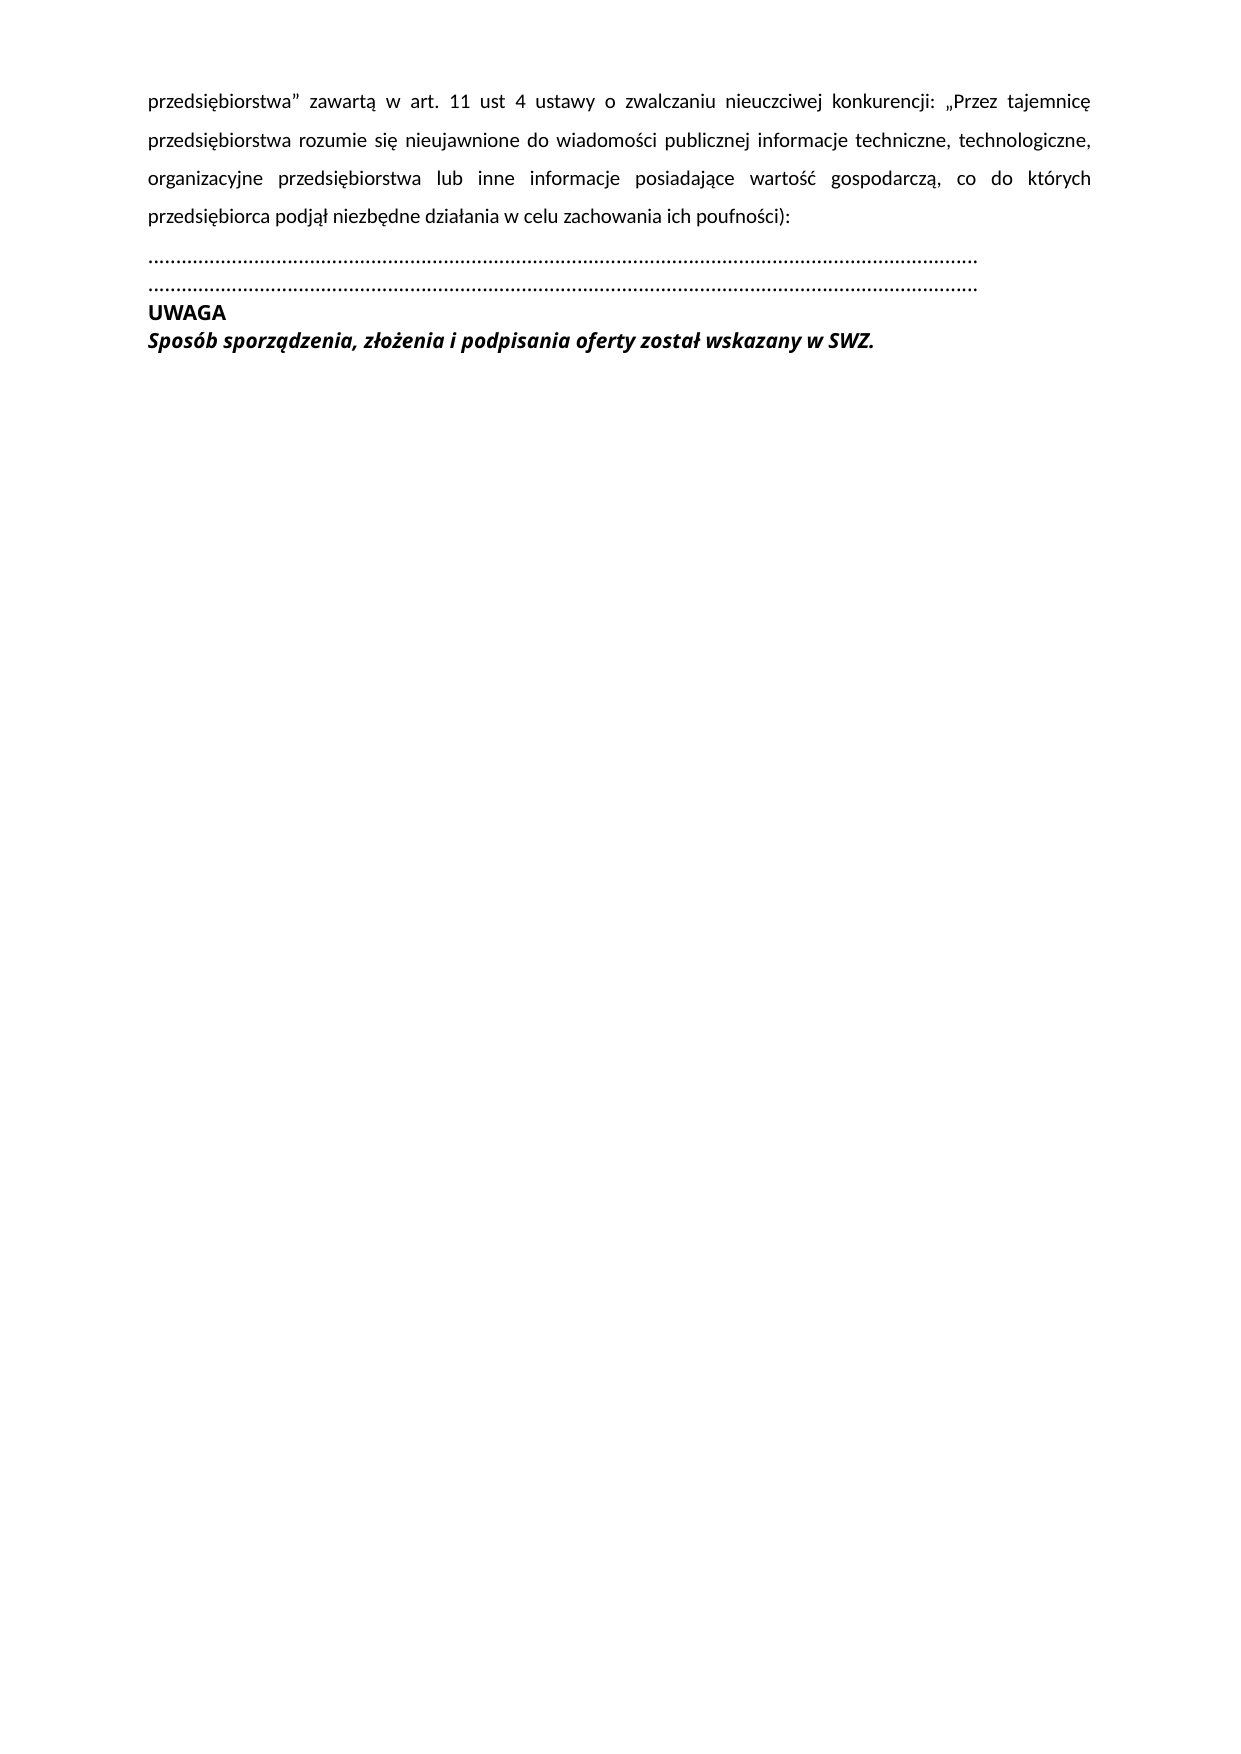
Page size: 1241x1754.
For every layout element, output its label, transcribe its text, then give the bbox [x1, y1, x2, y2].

text ..................................................................................................................................................... [148, 269, 1093, 298]
text Sposób sporządzenia, złożenia i podpisania oferty został wskazany w SWZ. [148, 326, 1093, 355]
text ..................................................................................................................................................... [148, 241, 1093, 269]
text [148, 89, 1093, 228]
text UWAGA [148, 298, 1093, 326]
